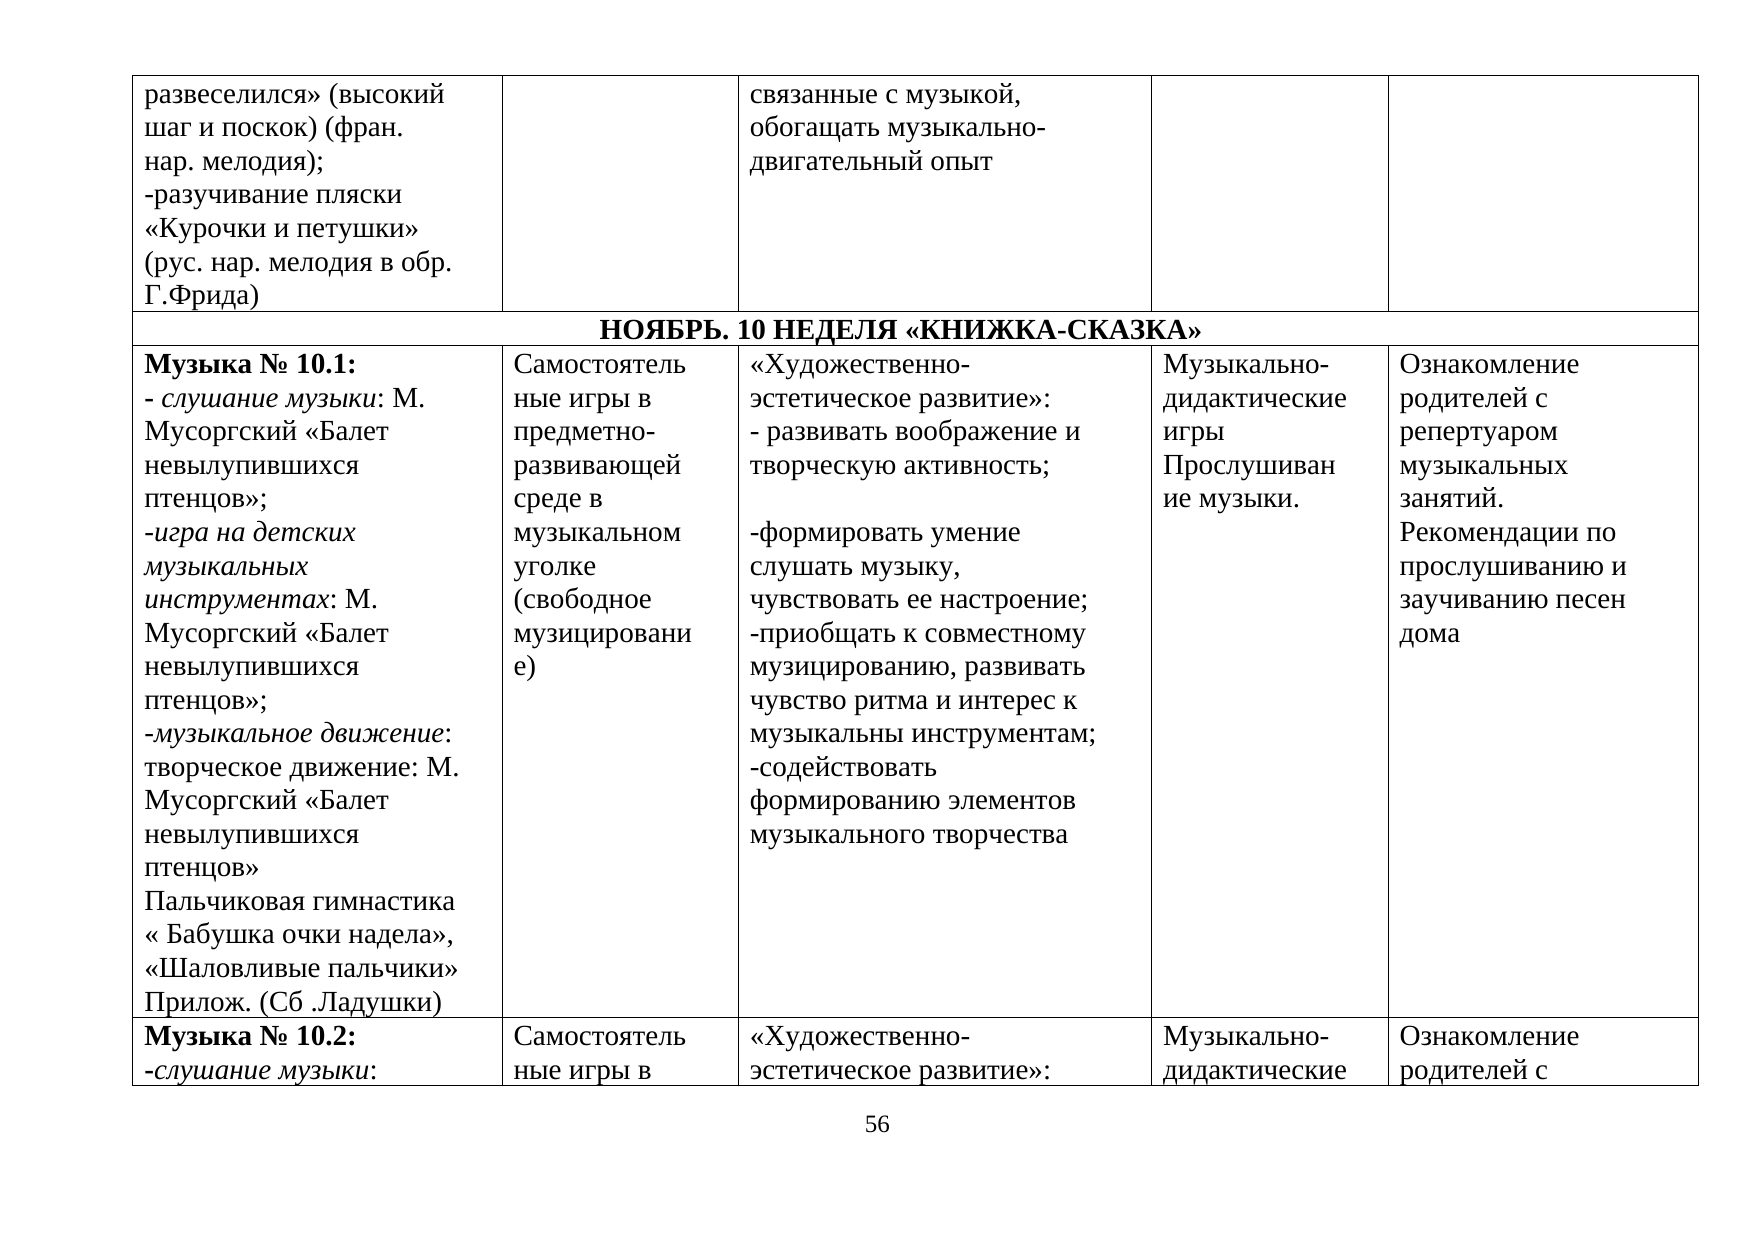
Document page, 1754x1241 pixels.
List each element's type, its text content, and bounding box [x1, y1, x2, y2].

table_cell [739, 76, 1151, 311]
table_cell Музыкально-дидактические игры Прослушивание музыки. [1152, 346, 1388, 1017]
table_cell Ознакомление родителей с репертуаром музыкальных занятий. Рекомендации по прослушиванию и заучиванию песен дома [1389, 346, 1698, 1017]
table_cell НОЯБРЬ. 10 НЕДЕЛЯ «КНИЖКА-СКАЗКА» [133, 312, 1698, 345]
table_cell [1389, 1018, 1698, 1085]
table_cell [133, 76, 502, 311]
table_cell Самостоятельные игры в предметно-развивающей среде в музыкальном уголке (свободное музицирование) [503, 346, 738, 1017]
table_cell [1152, 1018, 1388, 1085]
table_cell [739, 1018, 1151, 1085]
table_cell «Художественно-эстетическое развитие»: - развивать воображение и творческую активность; -формировать умение слушать музыку, чувствовать ее настроение; -приобщать к совместному музицированию, развивать чувство ритма и интерес к музыкальны инструментам; -содействовать формированию элементов музыкального творчества [739, 346, 1151, 1017]
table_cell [503, 1018, 738, 1085]
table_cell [1389, 76, 1698, 311]
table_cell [503, 76, 738, 311]
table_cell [133, 1018, 502, 1085]
table_cell Музыка № 10.1: - слушание музыки: М. Мусоргский «Балет невылупившихся птенцов»; -игра на детских музыкальных инструментах: М. Мусоргский «Балет невылупившихся птенцов»; -музыкальное движение: творческое движение: М. Мусоргский «Балет невылупившихся птенцов» Пальчиковая гимнастика « Бабушка очки надела», «Шаловливые пальчики» Прилож. (Сб .Ладушки) [133, 346, 502, 1017]
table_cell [1152, 76, 1388, 311]
